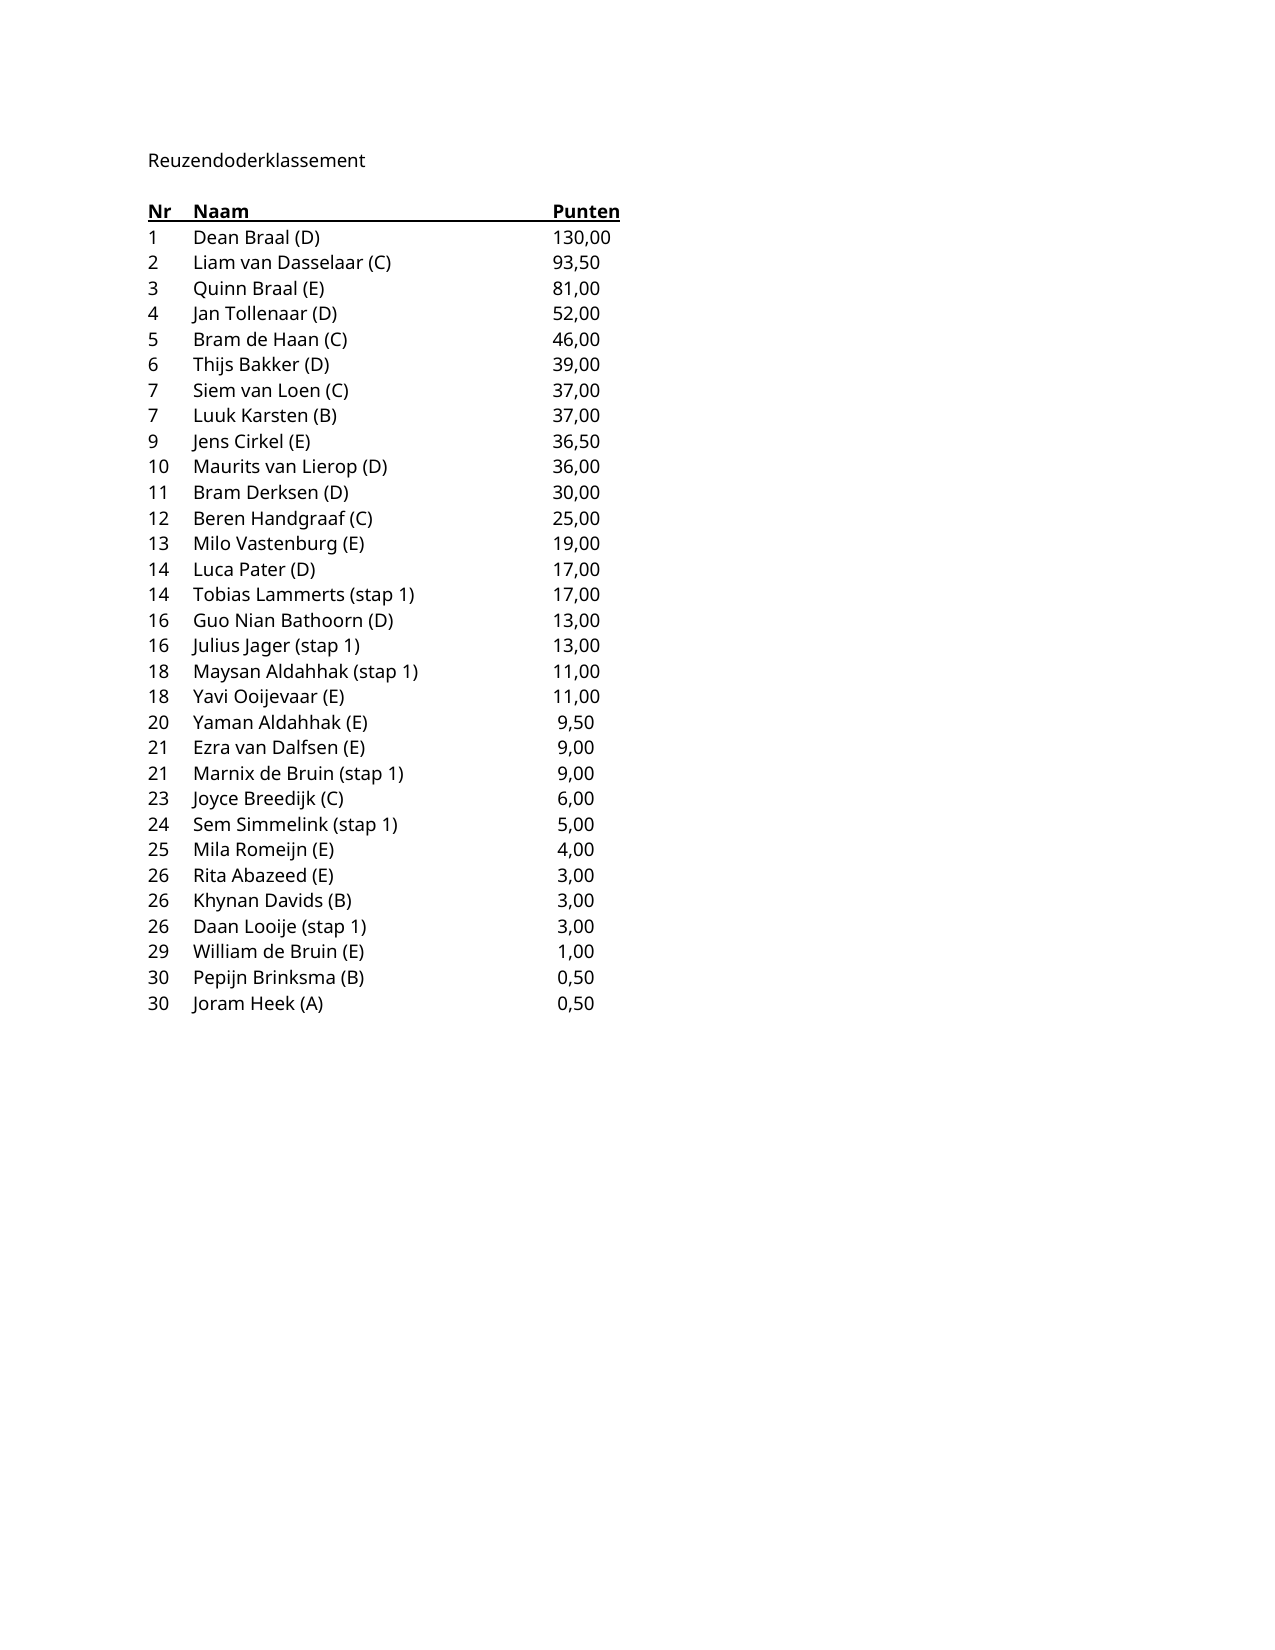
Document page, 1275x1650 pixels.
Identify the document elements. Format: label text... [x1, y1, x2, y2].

text 3 Quinn Braal (E) 81,00 [148, 275, 1127, 301]
text 26 Daan Looije (stap 1) 3,00 [148, 913, 1127, 939]
text 30 Pepijn Brinksma (B) 0,50 [148, 964, 1127, 990]
text 14 Luca Pater (D) 17,00 [148, 556, 1127, 581]
text 6 Thijs Bakker (D) 39,00 [148, 352, 1127, 377]
text 7 Luuk Karsten (B) 37,00 [148, 403, 1127, 428]
text 16 Guo Nian Bathoorn (D) 13,00 [148, 607, 1127, 632]
text 7 Siem van Loen (C) 37,00 [148, 377, 1127, 403]
text 30 Joram Heek (A) 0,50 [148, 990, 1127, 1015]
text 25 Mila Romeijn (E) 4,00 [148, 837, 1127, 862]
text 5 Bram de Haan (C) 46,00 [148, 326, 1127, 352]
text 18 Yavi Ooijevaar (E) 11,00 [148, 683, 1127, 709]
text 13 Milo Vastenburg (E) 19,00 [148, 530, 1127, 556]
text 26 Khynan Davids (B) 3,00 [148, 888, 1127, 913]
text 4 Jan Tollenaar (D) 52,00 [148, 301, 1127, 326]
text 21 Ezra van Dalfsen (E) 9,00 [148, 734, 1127, 760]
text 2 Liam van Dasselaar (C) 93,50 [148, 250, 1127, 275]
text 24 Sem Simmelink (stap 1) 5,00 [148, 811, 1127, 837]
text Reuzendoderklassement [148, 148, 1127, 173]
text 11 Bram Derksen (D) 30,00 [148, 479, 1127, 505]
text 9 Jens Cirkel (E) 36,50 [148, 428, 1127, 454]
text 20 Yaman Aldahhak (E) 9,50 [148, 709, 1127, 734]
text 18 Maysan Aldahhak (stap 1) 11,00 [148, 658, 1127, 683]
text 21 Marnix de Bruin (stap 1) 9,00 [148, 760, 1127, 786]
text 26 Rita Abazeed (E) 3,00 [148, 862, 1127, 888]
text 16 Julius Jager (stap 1) 13,00 [148, 632, 1127, 658]
text 10 Maurits van Lierop (D) 36,00 [148, 454, 1127, 479]
text 29 William de Bruin (E) 1,00 [148, 939, 1127, 964]
text 12 Beren Handgraaf (C) 25,00 [148, 505, 1127, 530]
text 23 Joyce Breedijk (C) 6,00 [148, 786, 1127, 811]
text 14 Tobias Lammerts (stap 1) 17,00 [148, 581, 1127, 607]
text 1 Dean Braal (D) 130,00 [148, 224, 1127, 250]
text Nr Naam Punten [148, 199, 1127, 224]
